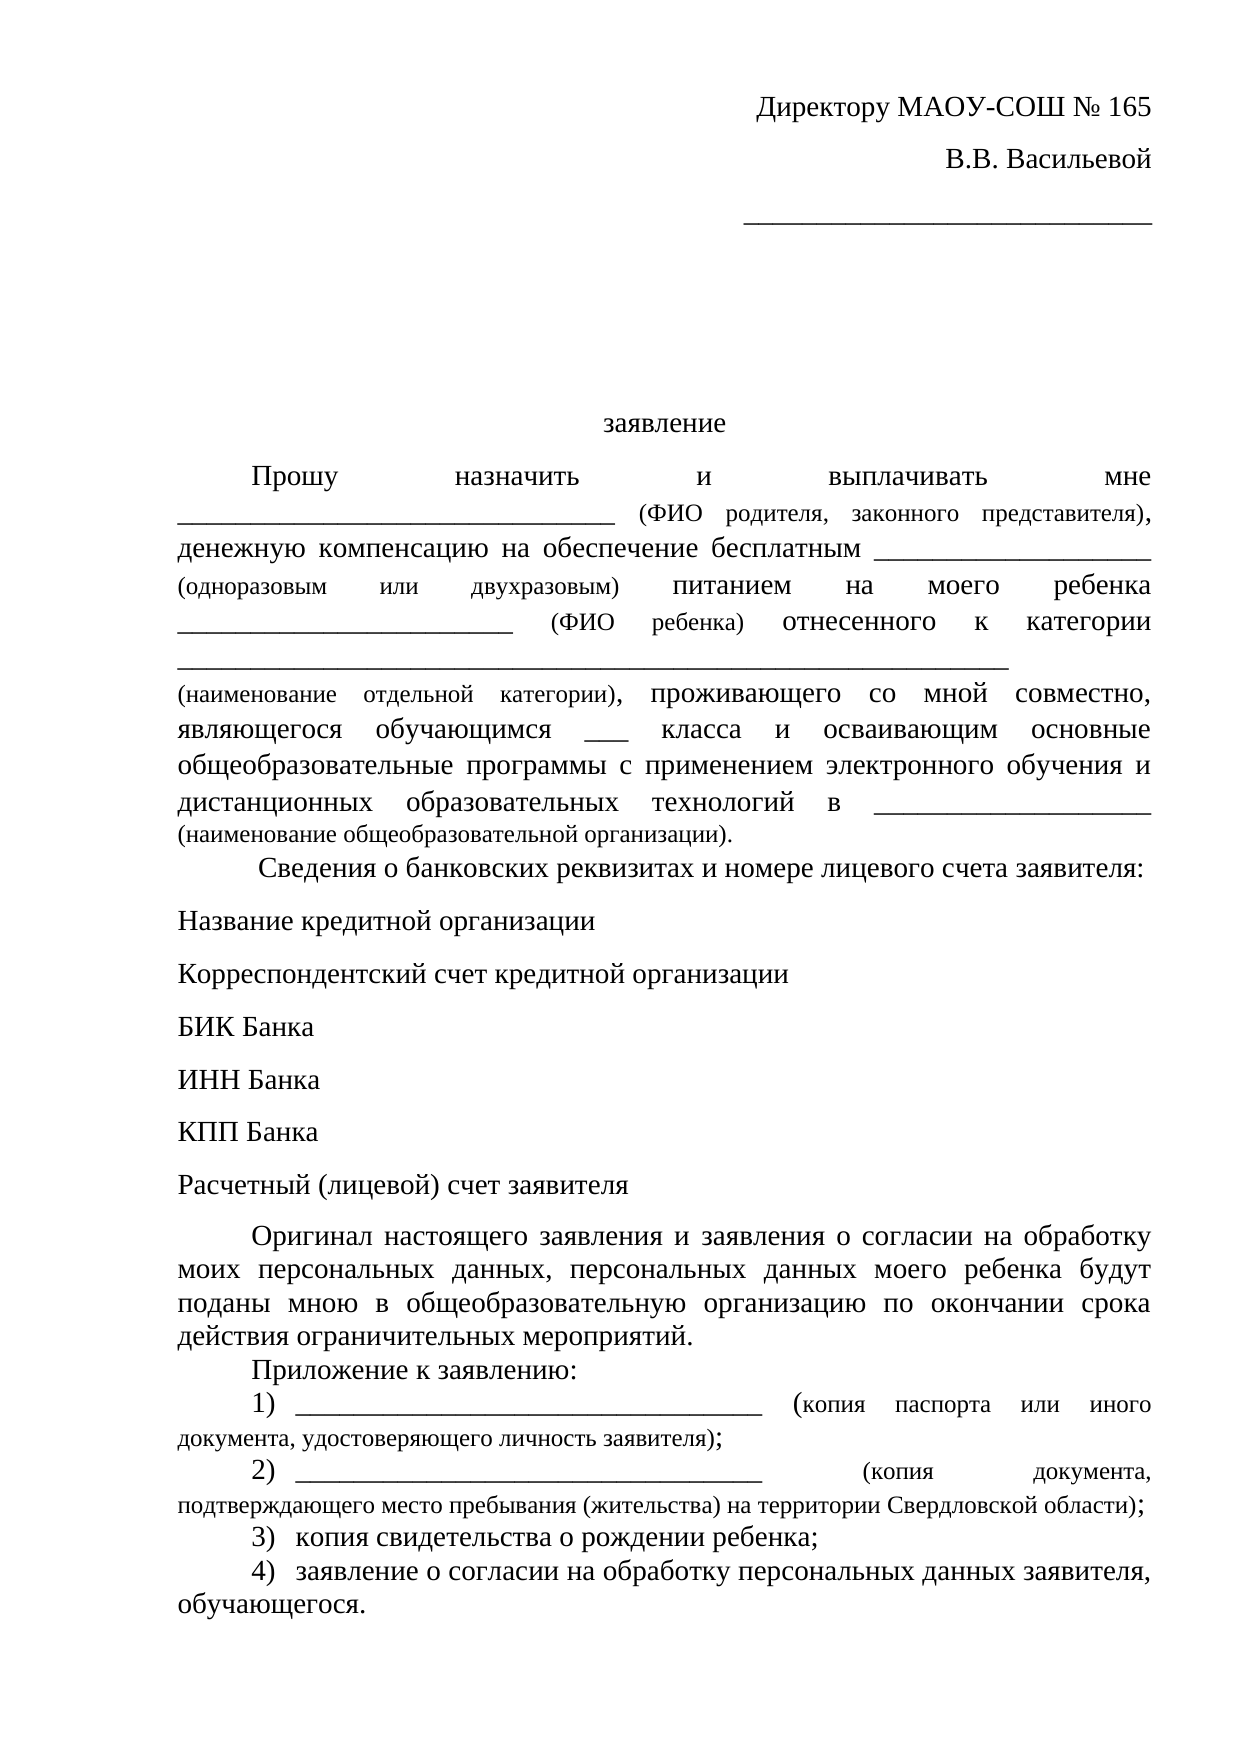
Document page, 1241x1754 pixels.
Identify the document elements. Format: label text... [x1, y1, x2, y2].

text Оригинал настоящего заявления и заявления о согласии на обработку моих персональных данных, персональных данных моего ребенка будут поданы мною в общеобразовательную организацию по окончании срока действия ограничительных мероприятий. [177, 1218, 1152, 1352]
list заявление о согласии на обработку персональных данных заявителя, обучающегося. [177, 1553, 1152, 1620]
text Корреспондентский счет кредитной организации [177, 956, 1152, 990]
text Сведения о банковских реквизитах и номере лицевого счета заявителя: [177, 851, 1152, 884]
text В.В. Васильевой [177, 141, 1152, 175]
text Расчетный (лицевой) счет заявителя [177, 1167, 1152, 1201]
text Название кредитной организации [177, 903, 1152, 937]
text КПП Банка [177, 1114, 1152, 1148]
list копия свидетельства о рождении ребенка; [177, 1519, 1152, 1553]
text заявление [177, 406, 1152, 439]
text БИК Банка [177, 1009, 1152, 1042]
list ________________________________ (копия паспорта или иного документа, удостоверяющего личность заявителя); [177, 1385, 1152, 1452]
text Прошу назначить и выплачивать мне ______________________________ (ФИО родителя, законного представителя), денежную компенсацию на обеспечение бесплатным ___________________ (одноразовым или двухразовым) питанием на моего ребенка _______________________ (ФИО ребенка) отнесенного к категории _________________________________________________________ (наименование отдельной категории), проживающего со мной совместно, являющегося обучающимся ___ класса и осваивающим основные общеобразовательные программы с применением электронного обучения и дистанционных образовательных технологий в ___________________ (наименование общеобразовательной организации). [177, 458, 1152, 848]
text Приложение к заявлению: [177, 1352, 1152, 1385]
list ________________________________ (копия документа, подтверждающего место пребывания (жительства) на территории Свердловской области); [177, 1452, 1152, 1519]
text Директору МАОУ-СОШ № 165 [177, 89, 1152, 122]
text ИНН Банка [177, 1062, 1152, 1095]
text ____________________________ [177, 194, 1152, 228]
